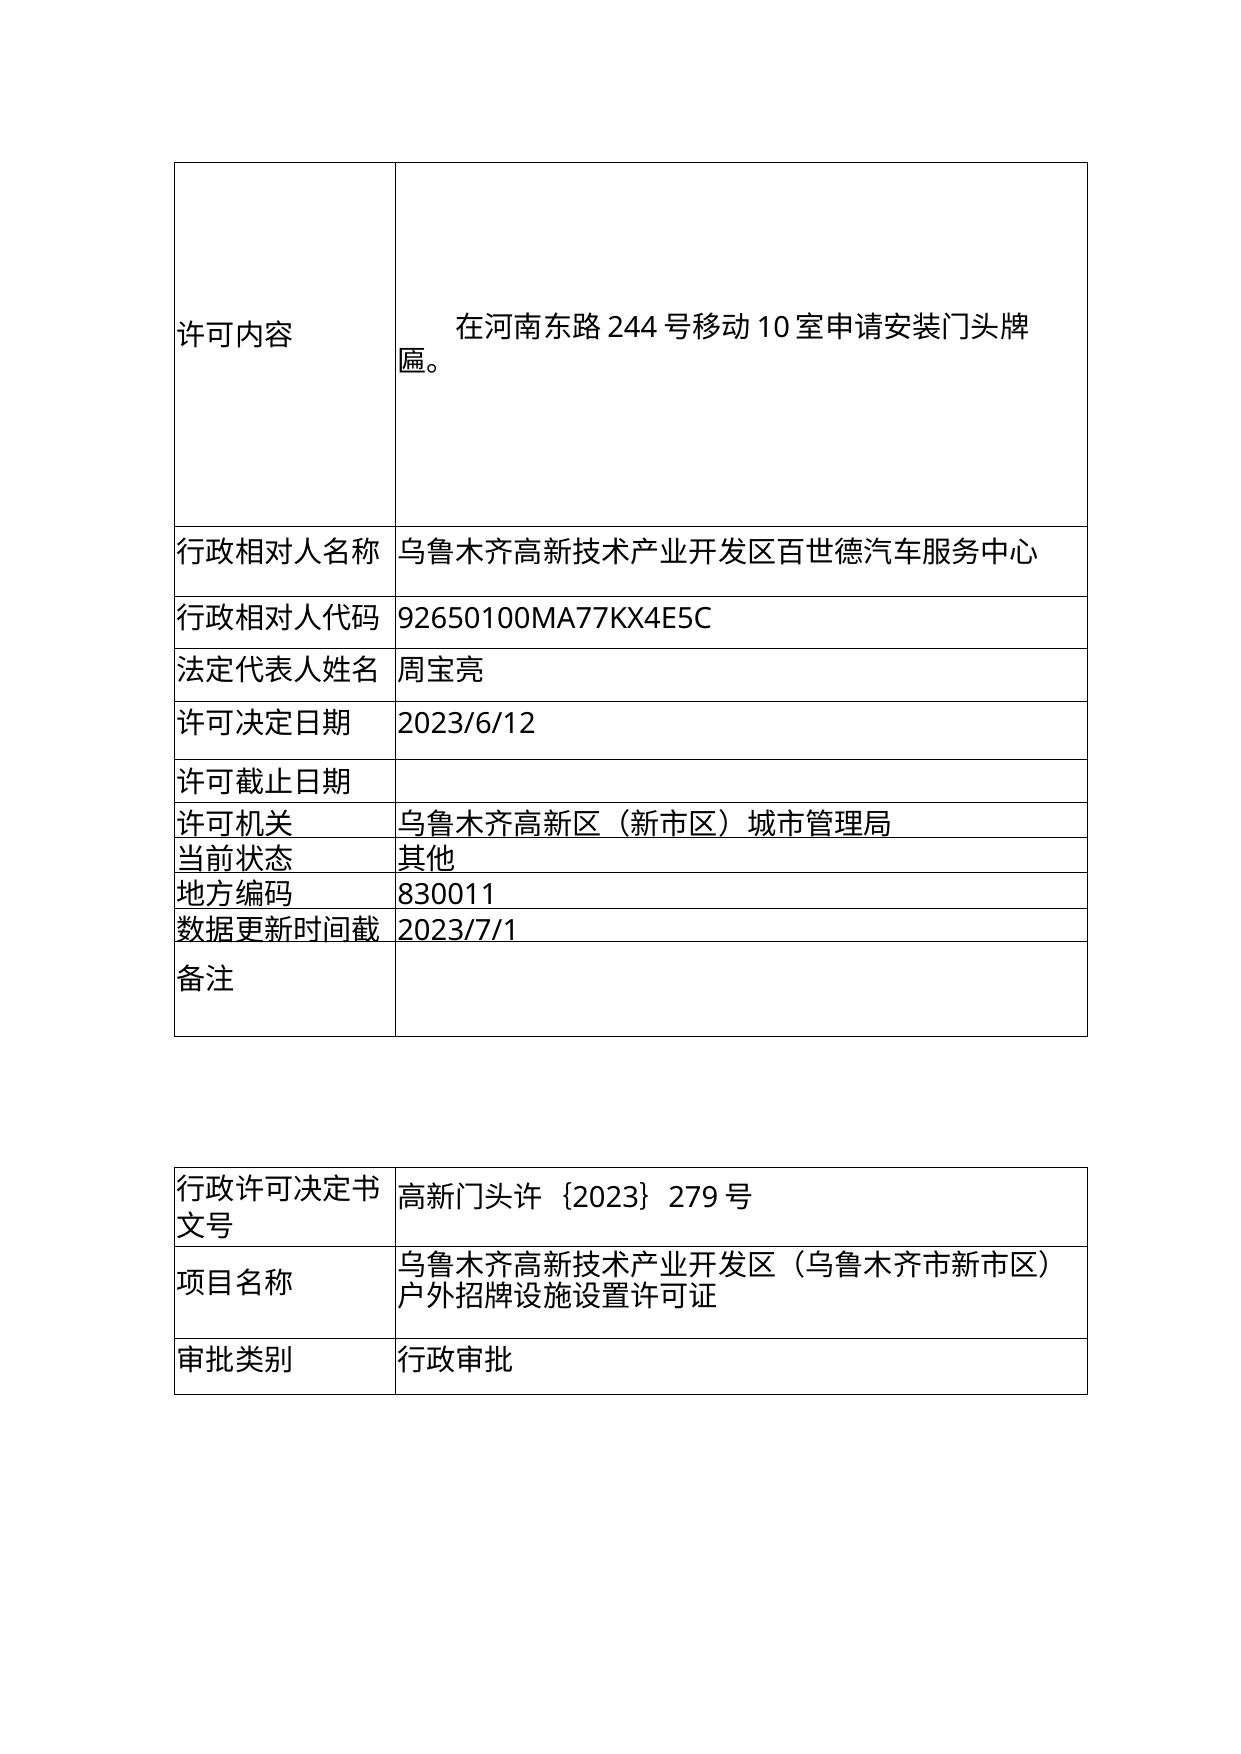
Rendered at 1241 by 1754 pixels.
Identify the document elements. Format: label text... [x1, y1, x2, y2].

table_cell 2023/6/12 [396, 702, 1087, 759]
table_cell 许可机关 [175, 803, 395, 837]
table_header 行政许可决定书文号 [175, 1168, 395, 1246]
table_cell 审批类别 [175, 1339, 395, 1394]
table_cell 在河南东路244号移动10室申请安装门头牌匾。 [396, 163, 1087, 526]
table_cell 乌鲁木齐高新区（新市区）城市管理局 [396, 803, 1087, 837]
table_cell 地方编码 [175, 873, 395, 908]
table_cell [396, 760, 1087, 802]
table_cell [396, 942, 1087, 1036]
table_cell 数据更新时间截止 [175, 909, 395, 941]
table_cell 法定代表人姓名 [175, 649, 395, 701]
table_cell 行政相对人名称 [175, 527, 395, 596]
table_cell 乌鲁木齐高新技术产业开发区（乌鲁木齐市新市区）户外招牌设施设置许可证 [396, 1247, 1087, 1338]
table_cell 当前状态 [175, 838, 395, 872]
table_cell 备注 [175, 942, 395, 1036]
table_cell 2023/7/1 [396, 909, 1087, 941]
table_cell 行政相对人代码 [175, 597, 395, 648]
table_cell 项目名称 [175, 1247, 395, 1338]
table_cell 许可截止日期 [175, 760, 395, 802]
table_cell 830011 [396, 873, 1087, 908]
table_cell 乌鲁木齐高新技术产业开发区百世德汽车服务中心 [396, 527, 1087, 596]
table_header 高新门头许｛2023｝279号 [396, 1168, 1087, 1246]
table_cell 行政审批 [396, 1339, 1087, 1394]
table_cell 许可内容 [175, 163, 395, 526]
table_cell 其他 [396, 838, 1087, 872]
table_cell 周宝亮 [396, 649, 1087, 701]
table_cell 许可决定日期 [175, 702, 395, 759]
table_cell 92650100MA77KX4E5C [396, 597, 1087, 648]
